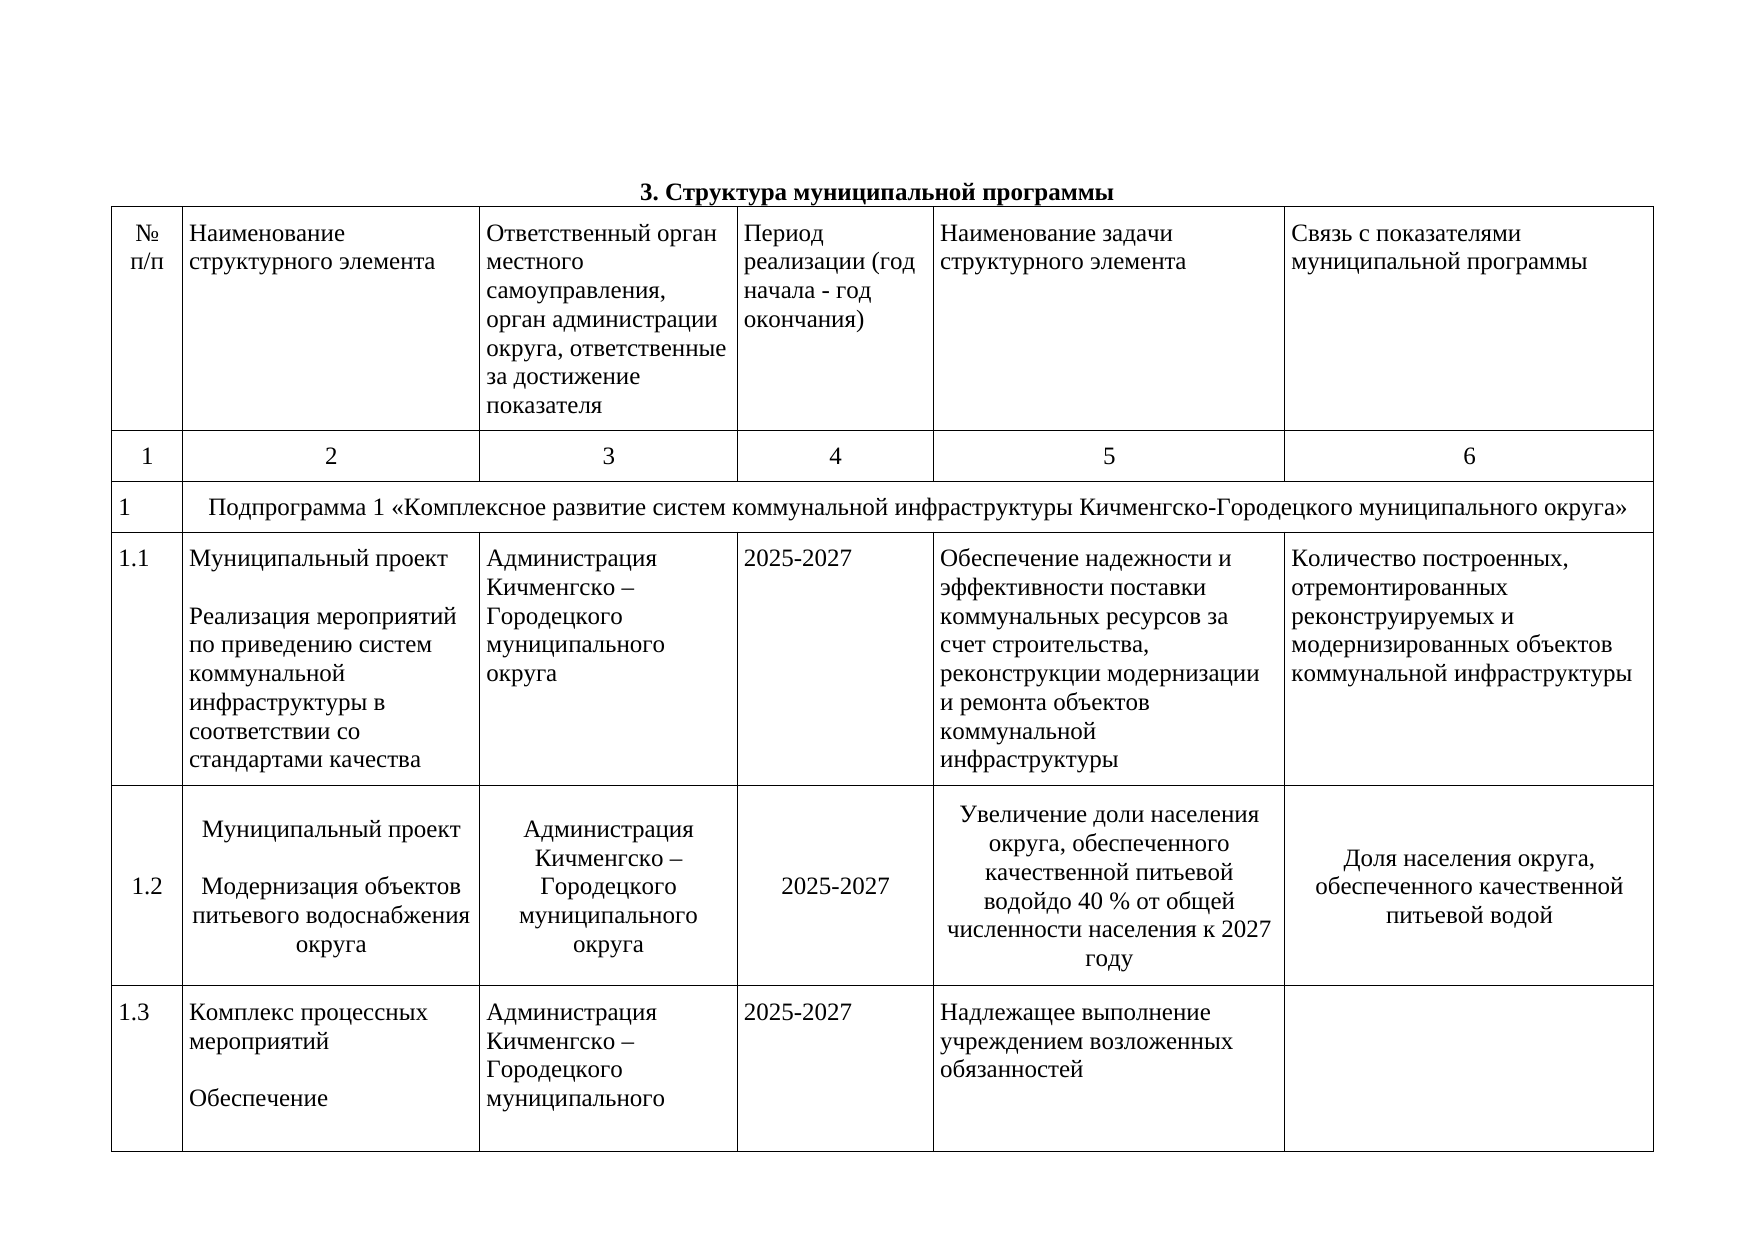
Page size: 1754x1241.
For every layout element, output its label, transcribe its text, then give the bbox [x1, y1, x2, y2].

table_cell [480, 986, 737, 1151]
table_cell Количество построенных, отремонтированных реконструируемых и модернизированных объектов коммунальной инфраструктуры [1285, 533, 1653, 785]
table_cell Обеспечение надежности и эффективности поставки коммунальных ресурсов за счет строительства, реконструкции модернизации и ремонта объектов коммунальной инфраструктуры [934, 533, 1284, 785]
table_cell 2025-2027 [738, 786, 933, 985]
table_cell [934, 986, 1284, 1151]
table_cell 6 [1285, 431, 1653, 481]
table_cell 4 [738, 431, 933, 481]
table_cell [1285, 986, 1653, 1151]
table_cell 2025-2027 [738, 986, 933, 1151]
table_cell 5 [934, 431, 1284, 481]
table_header № п/п [112, 207, 182, 429]
table_header Связь с показателями муниципальной программы [1285, 207, 1653, 429]
table_cell 1.3 [112, 986, 182, 1151]
table_cell Доля населения округа, обеспеченного качественной питьевой водой [1285, 786, 1653, 985]
table_cell 2 [183, 431, 479, 481]
table_cell Муниципальный проект Реализация мероприятий по приведению систем коммунальной инфраструктуры в соответствии со стандартами качества [183, 533, 479, 785]
table_cell Муниципальный проект Модернизация объектов питьевого водоснабжения округа [183, 786, 479, 985]
table_cell Подпрограмма 1 «Комплексное развитие систем коммунальной инфраструктуры Кичменгско-Городецкого муниципального округа» [183, 482, 1653, 532]
table_cell 1.2 [112, 786, 182, 985]
table_cell 1.1 [112, 533, 182, 785]
table_cell Увеличение доли населения округа, обеспеченного качественной питьевой водойдо 40 % от общей численности населения к 2027 году [934, 786, 1284, 985]
text 3. Структура муниципальной программы [118, 177, 1636, 206]
table_header Наименование структурного элемента [183, 207, 479, 429]
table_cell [183, 986, 479, 1151]
table_cell 2025-2027 [738, 533, 933, 785]
table_header Период реализации (год начала - год окончания) [738, 207, 933, 429]
table_header Наименование задачи структурного элемента [934, 207, 1284, 429]
table_cell 1 [112, 431, 182, 481]
table_header Ответственный орган местного самоуправления, орган администрации округа, ответственные за достижение показателя [480, 207, 737, 429]
table_cell Администрация Кичменгско – Городецкого муниципального округа [480, 786, 737, 985]
table_cell Администрация Кичменгско – Городецкого муниципального округа [480, 533, 737, 785]
table_cell 3 [480, 431, 737, 481]
table_cell 1 [112, 482, 182, 532]
